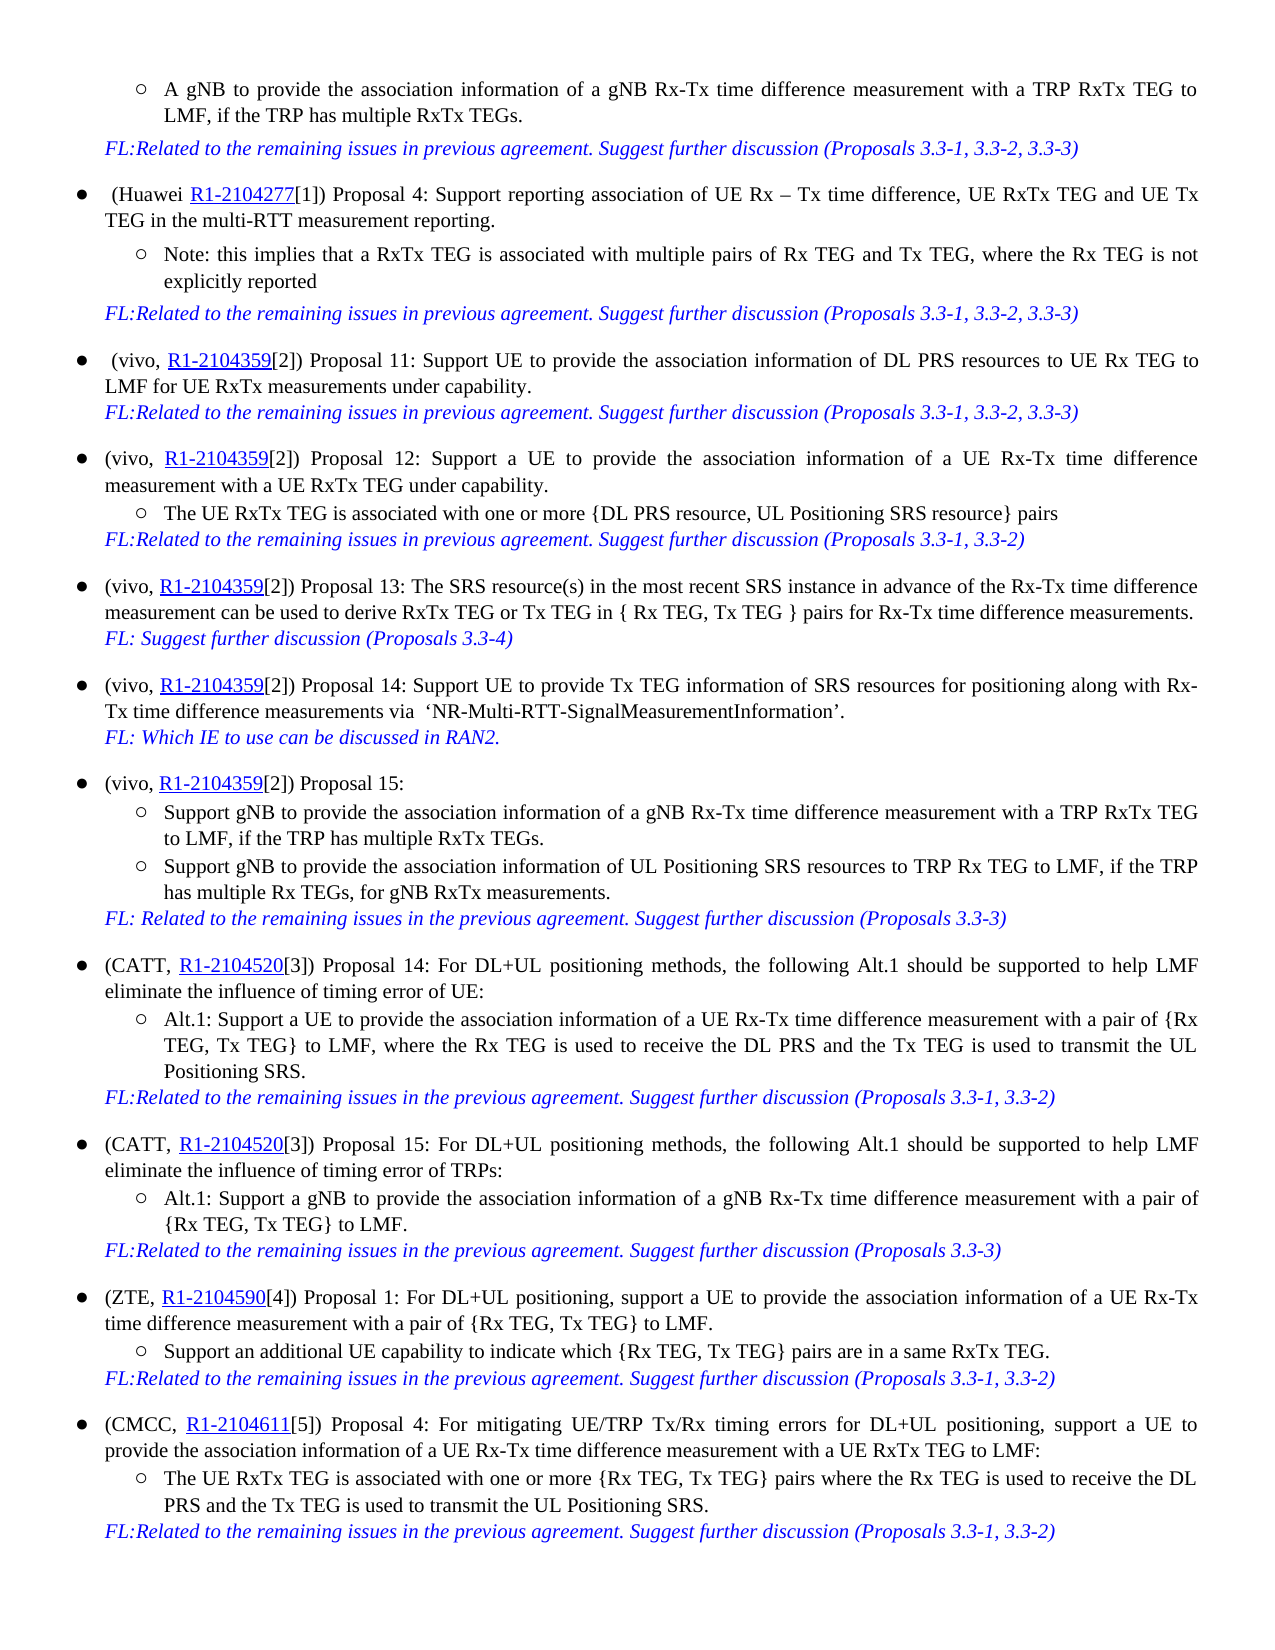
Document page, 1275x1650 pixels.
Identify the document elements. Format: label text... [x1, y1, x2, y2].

list (ZTE, R1-2104590[4]) Proposal 1: For DL+UL positioning, support a UE to provide the association information of a UE Rx-Tx time difference measurement with a pair of {Rx TEG, Tx TEG} to LMF. [75, 1283, 1200, 1335]
list Note: this implies that a RxTx TEG is associated with multiple pairs of Rx TEG and Tx TEG, where the Rx TEG is not explicitly reported [134, 241, 1200, 293]
list (vivo, R1-2104359[2]) Proposal 12: Support a UE to provide the association information of a UE Rx-Tx time difference measurement with a UE RxTx TEG under capability. [75, 444, 1200, 497]
list (CMCC, R1-2104611[5]) Proposal 4: For mitigating UE/TRP Tx/Rx timing errors for DL+UL positioning, support a UE to provide the association information of a UE Rx-Tx time difference measurement with a UE RxTx TEG to LMF: [75, 1410, 1200, 1462]
text FL:Related to the remaining issues in previous agreement. Suggest further discussion (Proposals 3.3-1, 3.3-2, 3.3-3) [104, 301, 1200, 325]
text FL:Related to the remaining issues in the previous agreement. Suggest further discussion (Proposals 3.3-1, 3.3-2) [104, 1085, 1200, 1109]
list Support gNB to provide the association information of a gNB Rx-Tx time difference measurement with a TRP RxTx TEG to LMF, if the TRP has multiple RxTx TEGs. [134, 798, 1200, 850]
text FL: Related to the remaining issues in the previous agreement. Suggest further discussion (Proposals 3.3-3) [104, 906, 1200, 930]
list A gNB to provide the association information of a gNB Rx-Tx time difference measurement with a TRP RxTx TEG to LMF, if the TRP has multiple RxTx TEGs. [134, 75, 1200, 127]
list (vivo, R1-2104359[2]) Proposal 15: [75, 769, 1200, 796]
list (CATT, R1-2104520[3]) Proposal 14: For DL+UL positioning methods, the following Alt.1 should be supported to help LMF eliminate the influence of timing error of UE: [75, 951, 1200, 1003]
list (Huawei R1-2104277[1]) Proposal 4: Support reporting association of UE Rx – Tx time difference, UE RxTx TEG and UE Tx TEG in the multi-RTT measurement reporting. [75, 180, 1200, 232]
text FL:Related to the remaining issues in previous agreement. Suggest further discussion (Proposals 3.3-1, 3.3-2, 3.3-3) [104, 400, 1200, 424]
text FL:Related to the remaining issues in previous agreement. Suggest further discussion (Proposals 3.3-1, 3.3-2, 3.3-3) [104, 135, 1200, 159]
list The UE RxTx TEG is associated with one or more {DL PRS resource, UL Positioning SRS resource} pairs [134, 499, 1200, 525]
list (vivo, R1-2104359[2]) Proposal 13: The SRS resource(s) in the most recent SRS instance in advance of the Rx-Tx time difference measurement can be used to derive RxTx TEG or Tx TEG in { Rx TEG, Tx TEG } pairs for Rx-Tx time difference measurements. [75, 572, 1200, 624]
list Support gNB to provide the association information of UL Positioning SRS resources to TRP Rx TEG to LMF, if the TRP has multiple Rx TEGs, for gNB RxTx measurements. [134, 852, 1200, 904]
text FL:Related to the remaining issues in the previous agreement. Suggest further discussion (Proposals 3.3-1, 3.3-2) [104, 1366, 1200, 1389]
text FL: Which IE to use can be discussed in RAN2. [104, 725, 1200, 749]
text FL:Related to the remaining issues in the previous agreement. Suggest further discussion (Proposals 3.3-3) [104, 1238, 1200, 1262]
text FL:Related to the remaining issues in the previous agreement. Suggest further discussion (Proposals 3.3-1, 3.3-2) [104, 1518, 1200, 1543]
list (vivo, R1-2104359[2]) Proposal 11: Support UE to provide the association information of DL PRS resources to UE Rx TEG to LMF for UE RxTx measurements under capability. [75, 346, 1200, 398]
list (vivo, R1-2104359[2]) Proposal 14: Support UE to provide Tx TEG information of SRS resources for positioning along with Rx-Tx time difference measurements via ‘NR-Multi-RTT-SignalMeasurementInformation’. [75, 671, 1200, 723]
list (CATT, R1-2104520[3]) Proposal 15: For DL+UL positioning methods, the following Alt.1 should be supported to help LMF eliminate the influence of timing error of TRPs: [75, 1130, 1200, 1182]
text FL:Related to the remaining issues in previous agreement. Suggest further discussion (Proposals 3.3-1, 3.3-2) [104, 527, 1200, 551]
list The UE RxTx TEG is associated with one or more {Rx TEG, Tx TEG} pairs where the Rx TEG is used to receive the DL PRS and the Tx TEG is used to transmit the UL Positioning SRS. [134, 1464, 1200, 1517]
text FL: Suggest further discussion (Proposals 3.3-4) [75, 626, 1200, 650]
list Alt.1: Support a gNB to provide the association information of a gNB Rx-Tx time difference measurement with a pair of {Rx TEG, Tx TEG} to LMF. [134, 1184, 1200, 1236]
list Alt.1: Support a UE to provide the association information of a UE Rx-Tx time difference measurement with a pair of {Rx TEG, Tx TEG} to LMF, where the Rx TEG is used to receive the DL PRS and the Tx TEG is used to transmit the UL Positioning SRS. [134, 1005, 1200, 1083]
list Support an additional UE capability to indicate which {Rx TEG, Tx TEG} pairs are in a same RxTx TEG. [134, 1337, 1200, 1363]
